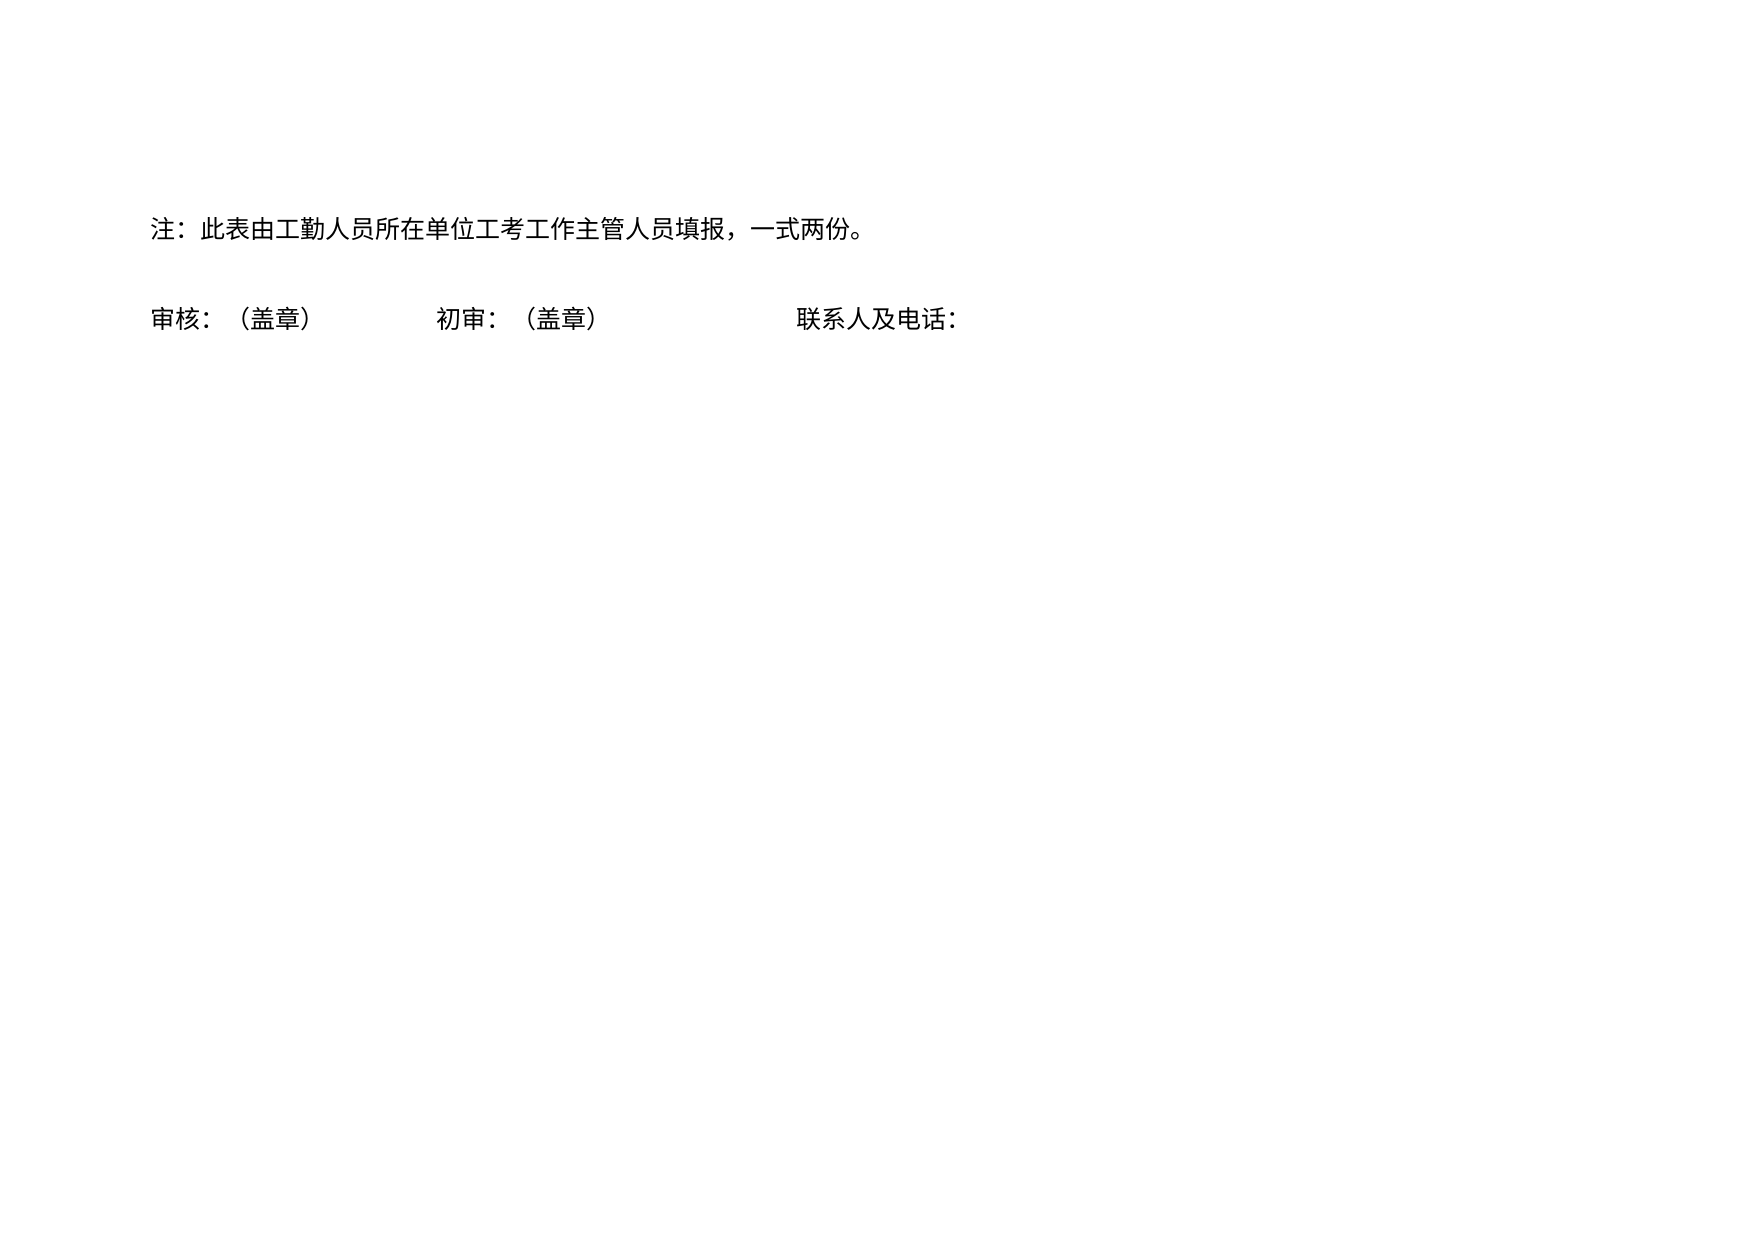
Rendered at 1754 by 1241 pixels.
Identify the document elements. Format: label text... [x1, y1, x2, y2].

text 注：此表由工勤人员所在单位工考工作主管人员填报，一式两份。 [150, 195, 1604, 260]
text 审核：（盖章） 初审：（盖章） 联系人及电话： [150, 285, 1604, 350]
